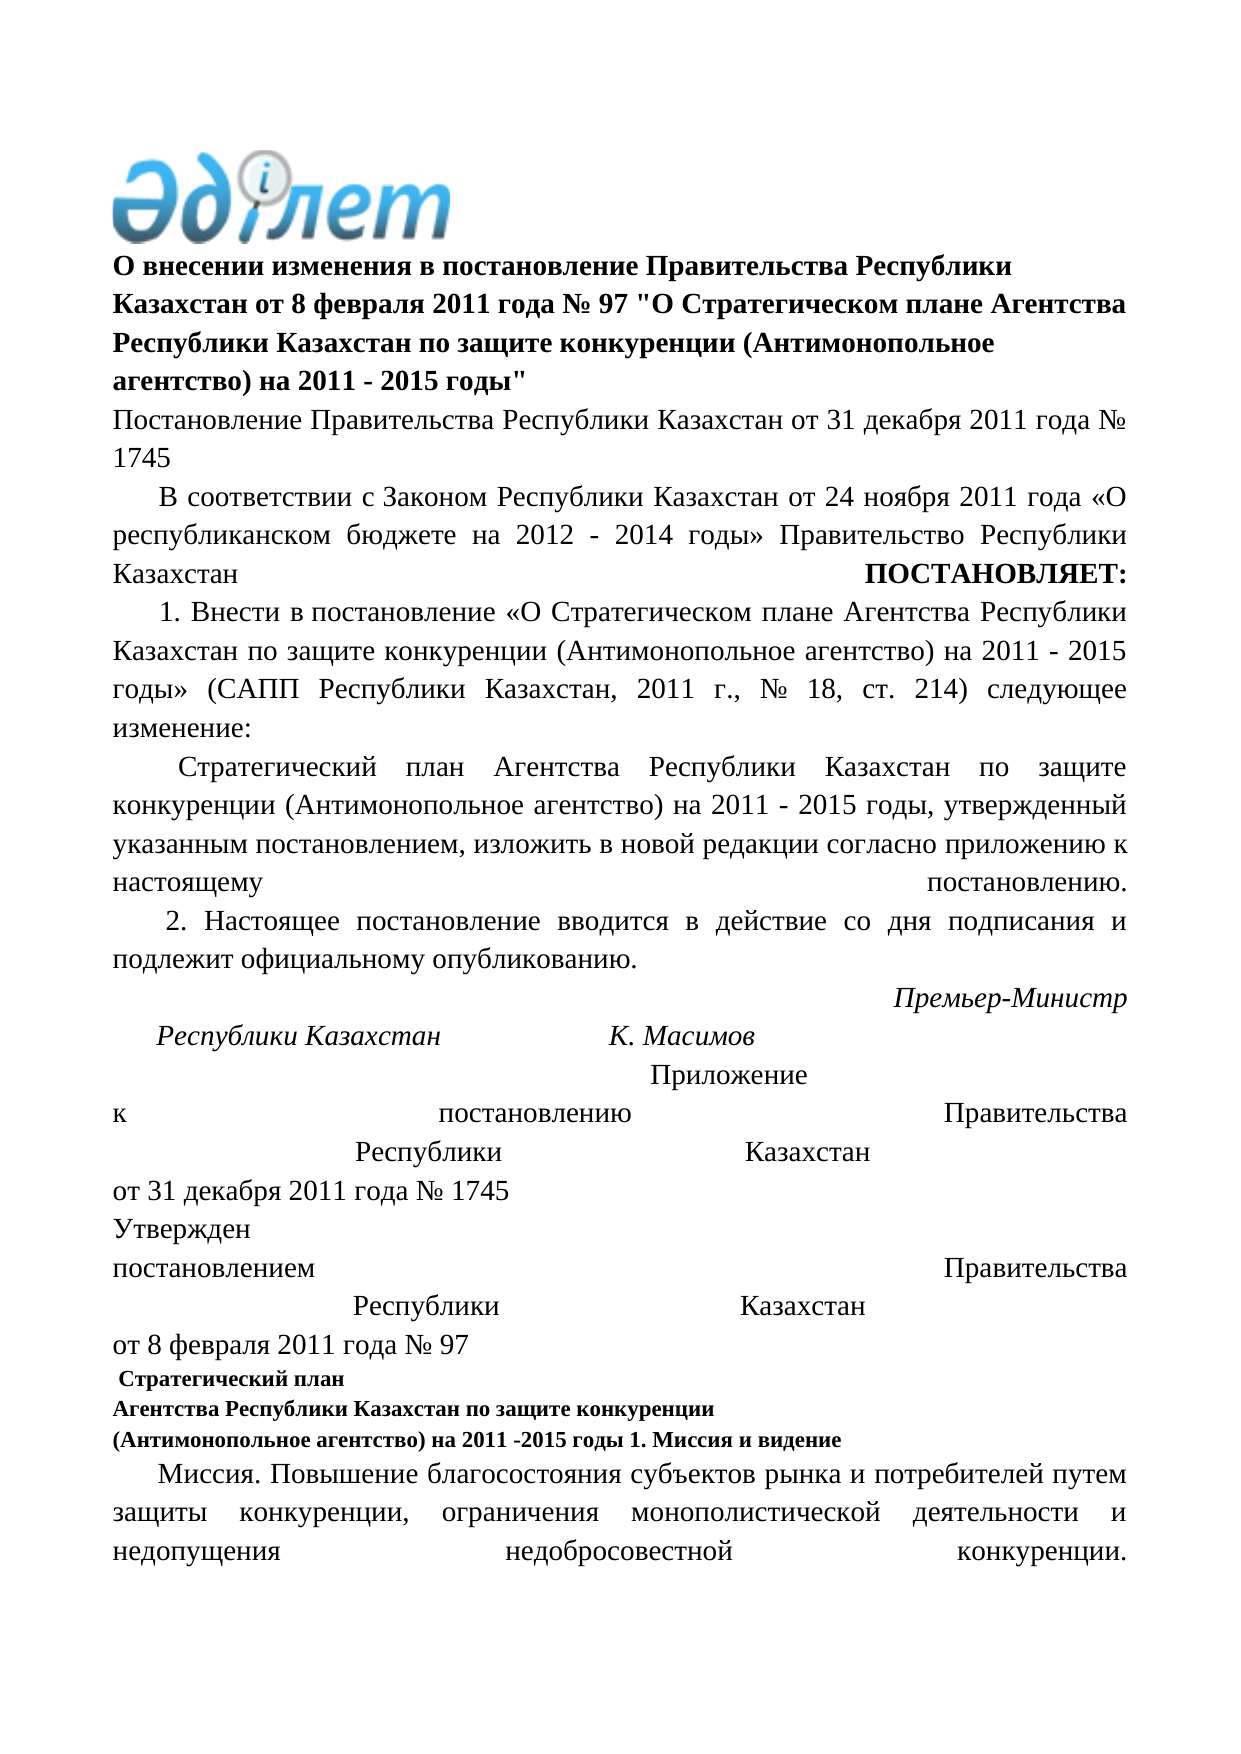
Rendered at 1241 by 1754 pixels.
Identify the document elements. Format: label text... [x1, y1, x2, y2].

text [112, 1456, 1128, 1567]
text Постановление Правительства Республики Казахстан от 31 декабря 2011 года № 1745 [112, 402, 1128, 474]
text Приложение к постановлению Правительства Республики Казахстан от 31 декабря 2011 года № 1745 [112, 1057, 1128, 1206]
text Стратегический план Агентства Республики Казахстан по защите конкуренции (Антимонопольное агентство) на 2011 -2015 годы 1. Миссия и видение [112, 1365, 1128, 1452]
text Утвержден постановлением Правительства Республики Казахстан от 8 февраля 2011 года № 97 [112, 1211, 1128, 1360]
text Премьер-Министр Республики Казахстан К. Масимов [112, 980, 1128, 1052]
text В соответствии с Законом Республики Казахстан от 24 ноября 2011 года «О республиканском бюджете на 2012 - 2014 годы» Правительство Республики Казахстан ПОСТАНОВЛЯЕТ: 1. Внести в постановление «О Стратегическом плане Агентства Республики Казахстан по защите конкуренции (Антимонопольное агентство) на 2011 - 2015 годы» (САПП Республики Казахстан, 2011 г., № 18, ст. 214) следующее изменение: Стратегический план Агентства Республики Казахстан по защите конкуренции (Антимонопольное агентство) на 2011 - 2015 годы, утвержденный указанным постановлением, изложить в новой редакции согласно приложению к настоящему постановлению. 2. Настоящее постановление вводится в действие со дня подписания и подлежит официальному опубликованию. [112, 479, 1128, 975]
text О внесении изменения в постановление Правительства Республики Казахстан от 8 февраля 2011 года № 97 "О Стратегическом плане Агентства Республики Казахстан по защите конкуренции (Антимонопольное агентство) на 2011 - 2015 годы" [112, 248, 1128, 397]
picture [112, 150, 451, 244]
